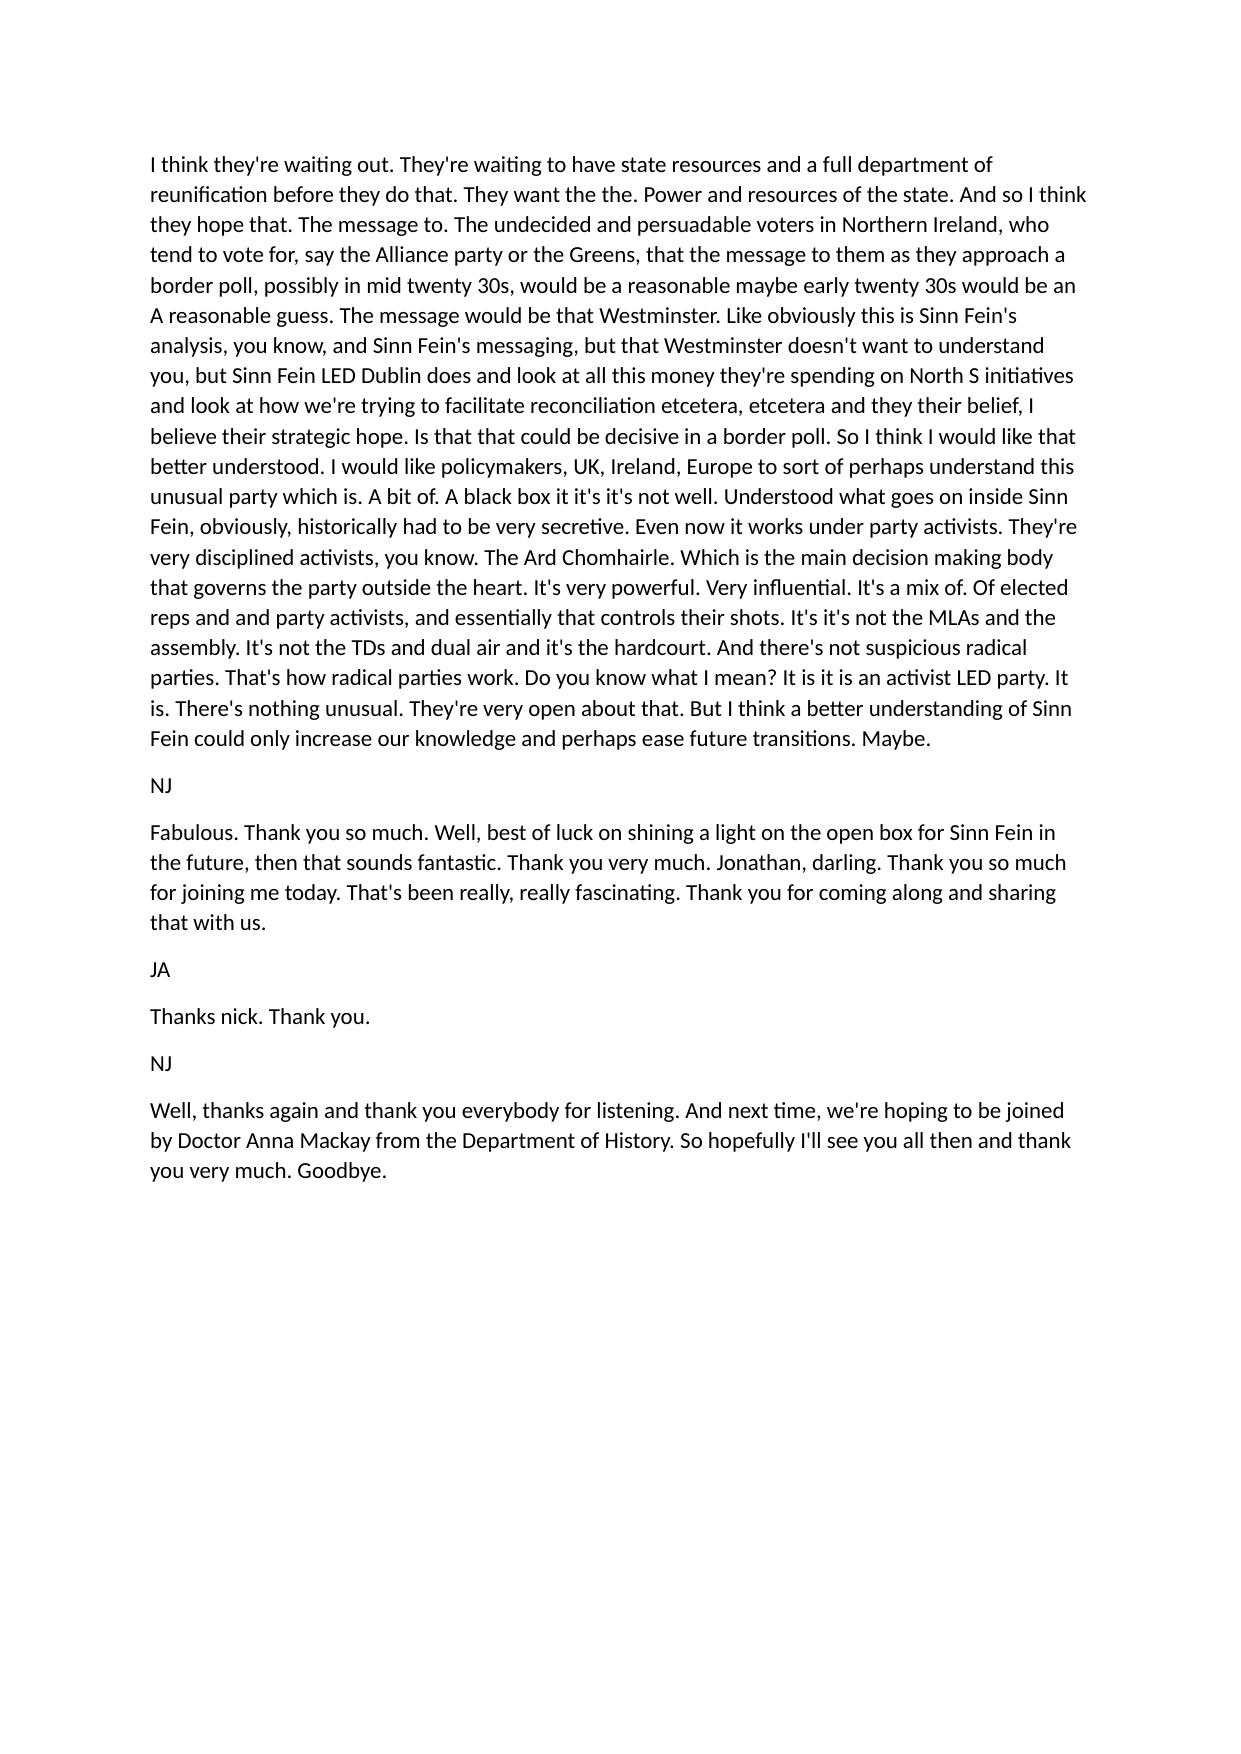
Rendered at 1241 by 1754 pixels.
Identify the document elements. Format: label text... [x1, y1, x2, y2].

text Well, thanks again and thank you everybody for listening. And next time, we're hoping to be joined by Doctor Anna Mackay from the Department of History. So hopefully I'll see you all then and thank you very much. Goodbye. [150, 1096, 1090, 1184]
text Thanks nick. Thank you. [150, 1002, 1090, 1030]
text Fabulous. Thank you so much. Well, best of luck on shining a light on the open box for Sinn Fein in the future, then that sounds fantastic. Thank you very much. Jonathan, darling. Thank you so much for joining me today. That's been really, really fascinating. Thank you for coming along and sharing that with us. [150, 818, 1090, 936]
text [150, 150, 1090, 752]
text NJ [150, 1049, 1090, 1077]
text JA [150, 955, 1090, 983]
text NJ [150, 771, 1090, 799]
